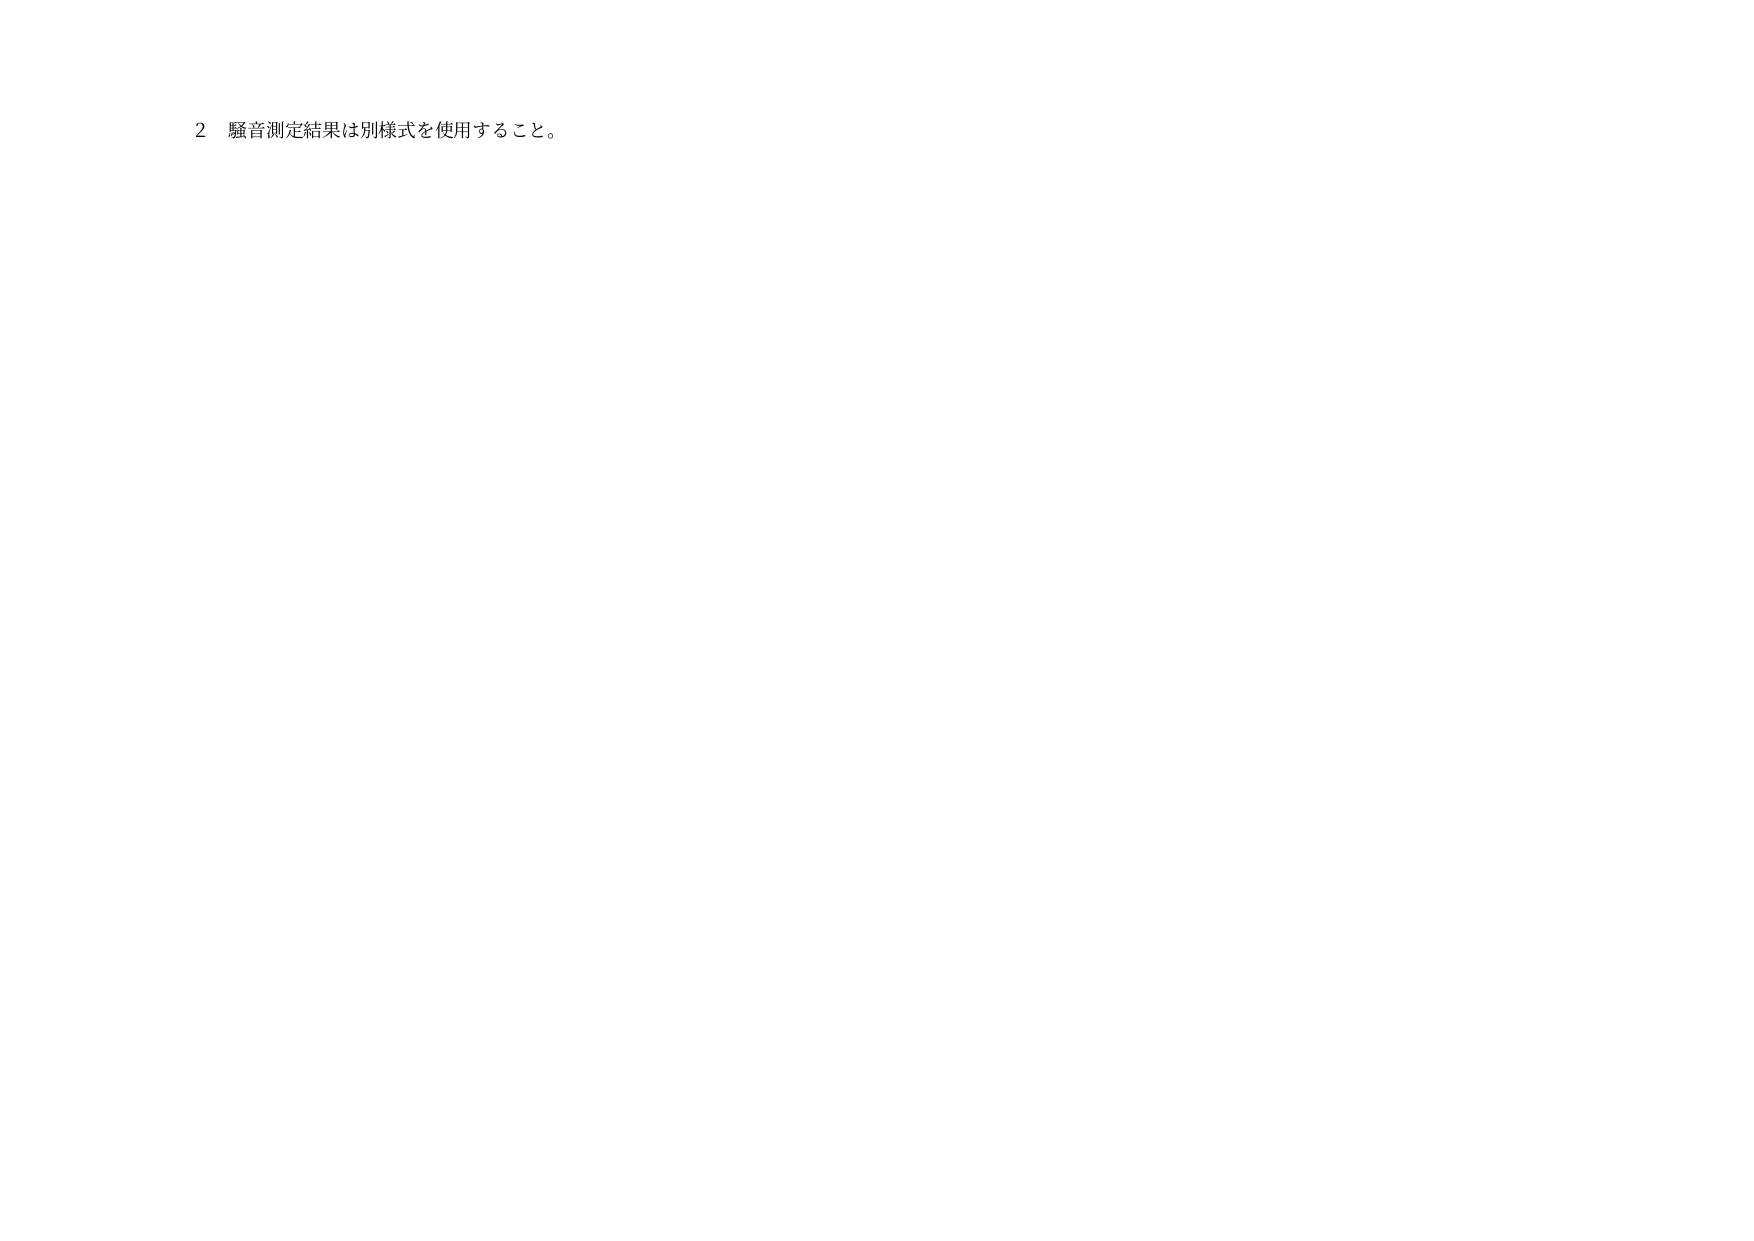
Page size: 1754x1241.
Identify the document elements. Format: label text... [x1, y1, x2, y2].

text ２ 騒音測定結果は別様式を使用すること。 [103, 110, 1591, 148]
